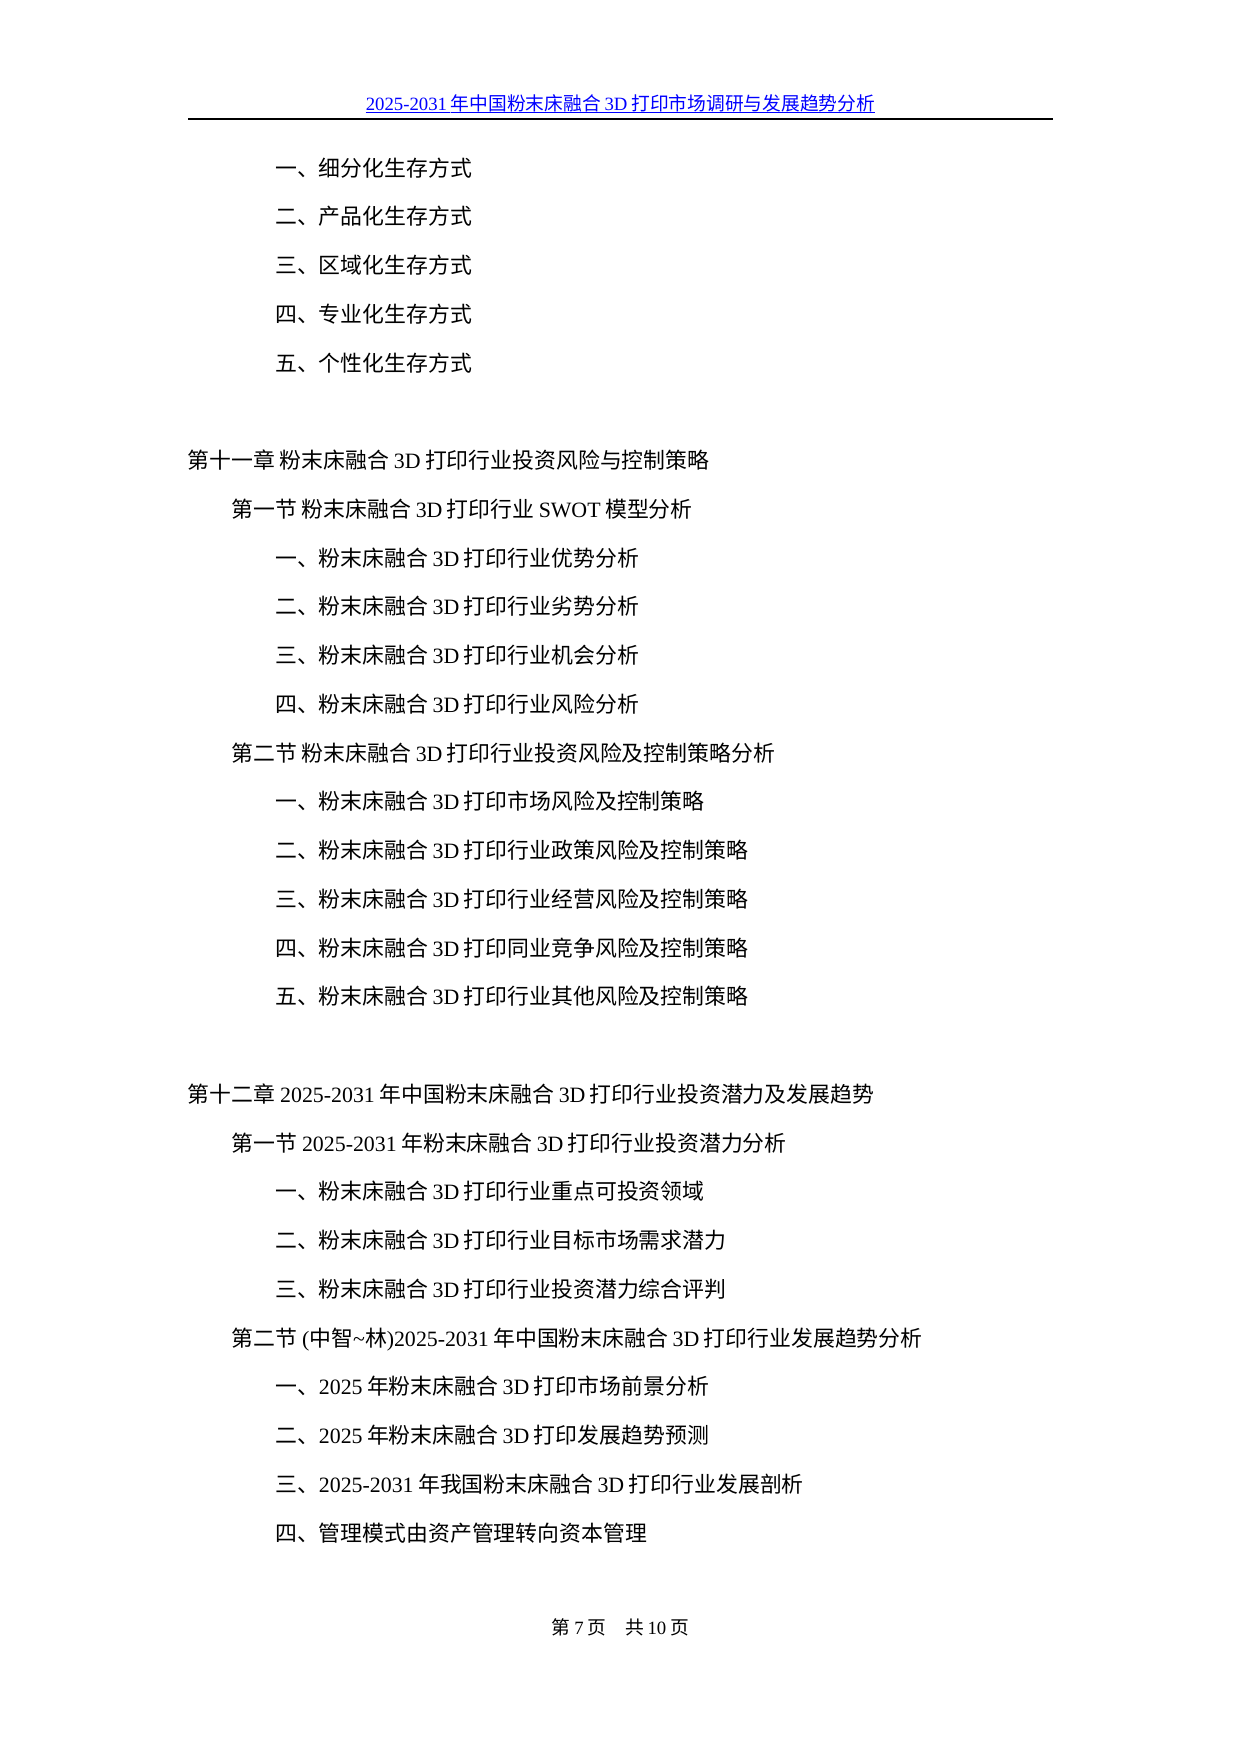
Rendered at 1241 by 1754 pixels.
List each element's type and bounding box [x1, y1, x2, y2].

text [187, 150, 1053, 1548]
